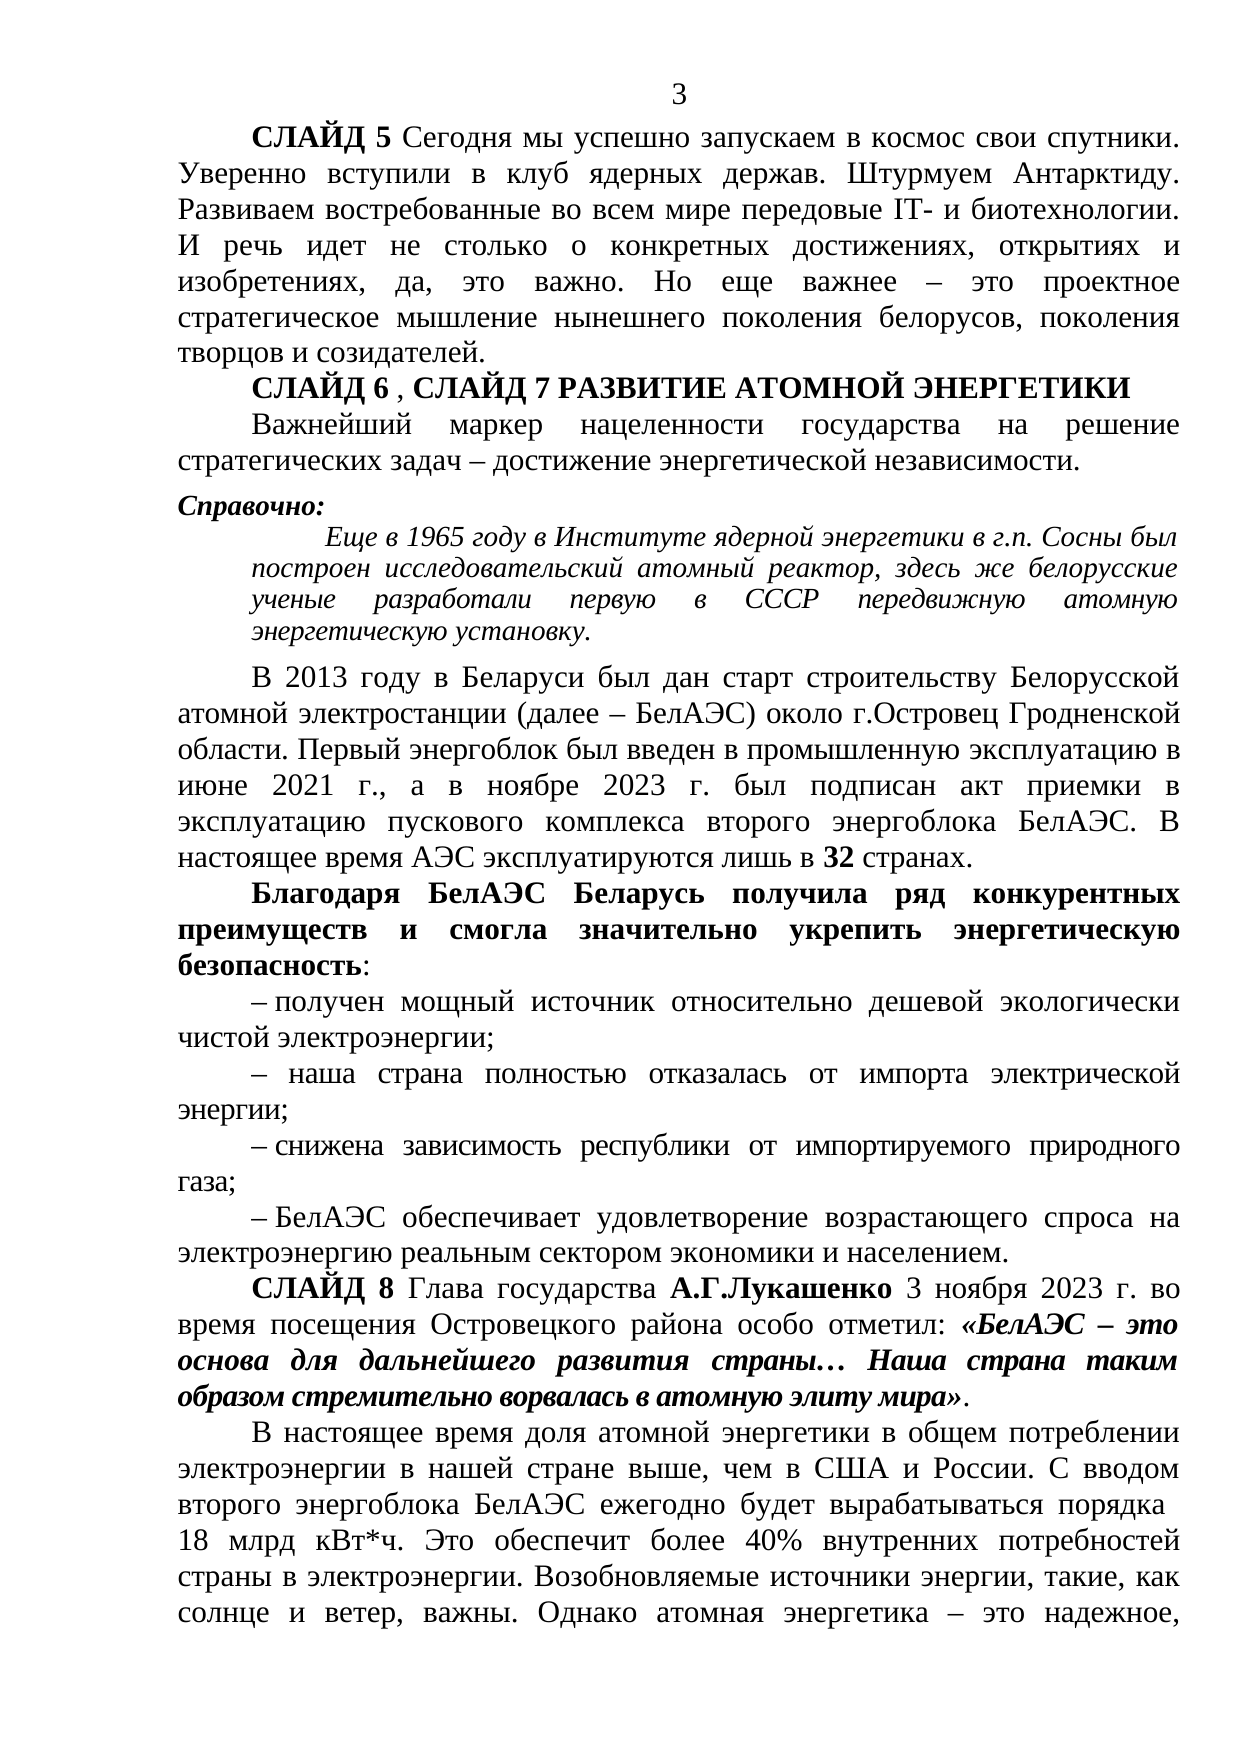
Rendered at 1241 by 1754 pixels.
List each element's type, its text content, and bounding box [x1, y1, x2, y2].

text – получен мощный источник относительно дешевой экологически чистой электроэнергии; [177, 982, 1181, 1054]
text Важнейший маркер нацеленности государства на решение стратегических задач – достижение энергетической независимости. [177, 406, 1181, 477]
text СЛАЙД 5 Сегодня мы успешно запускаем в космос свои спутники. Уверенно вступили в клуб ядерных держав. Штурмуем Антарктиду. Развиваем востребованные во всем мире передовые IT- и биотехнологии. И речь идет не столько о конкретных достижениях, открытиях и изобретениях, да, это важно. Но еще важнее – это проектное стратегическое мышление нынешнего поколения белорусов, поколения творцов и созидателей. [177, 118, 1181, 370]
text – наша страна полностью отказалась от импорта электрической энергии; [177, 1054, 1181, 1126]
text СЛАЙД 8 Глава государства А.Г.Лукашенко 3 ноября 2023 г. во время посещения Островецкого района особо отметил: «БелАЭС – это основа для дальнейшего развития страны… Наша страна таким образом стремительно ворвалась в атомную элиту мира». [177, 1270, 1181, 1413]
text Благодаря БелАЭС Беларусь получила ряд конкурентных преимуществ и смогла значительно укрепить энергетическую безопасность: [177, 874, 1181, 982]
text – БелАЭС обеспечивает удовлетворение возрастающего спроса на электроэнергию реальным сектором экономики и населением. [177, 1198, 1181, 1270]
text Справочно: [177, 490, 1181, 521]
text Еще в 1965 году в Институте ядерной энергетики в г.п. Сосны был построен исследовательский атомный реактор, здесь же белорусские ученые разработали первую в СССР передвижную атомную энергетическую установку. [251, 521, 1181, 646]
text СЛАЙД 6 , СЛАЙД 7 РАЗВИТИЕ АТОМНОЙ ЭНЕРГЕТИКИ [177, 370, 1181, 406]
text – снижена зависимость республики от импортируемого природного газа; [177, 1126, 1181, 1198]
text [177, 1413, 1181, 1629]
text В 2013 году в Беларуси был дан старт строительству Белорусской атомной электростанции (далее – БелАЭС) около г.Островец Гродненской области. Первый энергоблок был введен в промышленную эксплуатацию в июне 2021 г., а в ноябре 2023 г. был подписан акт приемки в эксплуатацию пускового комплекса второго энергоблока БелАЭС. В настоящее время АЭС эксплуатируются лишь в 32 странах. [177, 659, 1181, 874]
